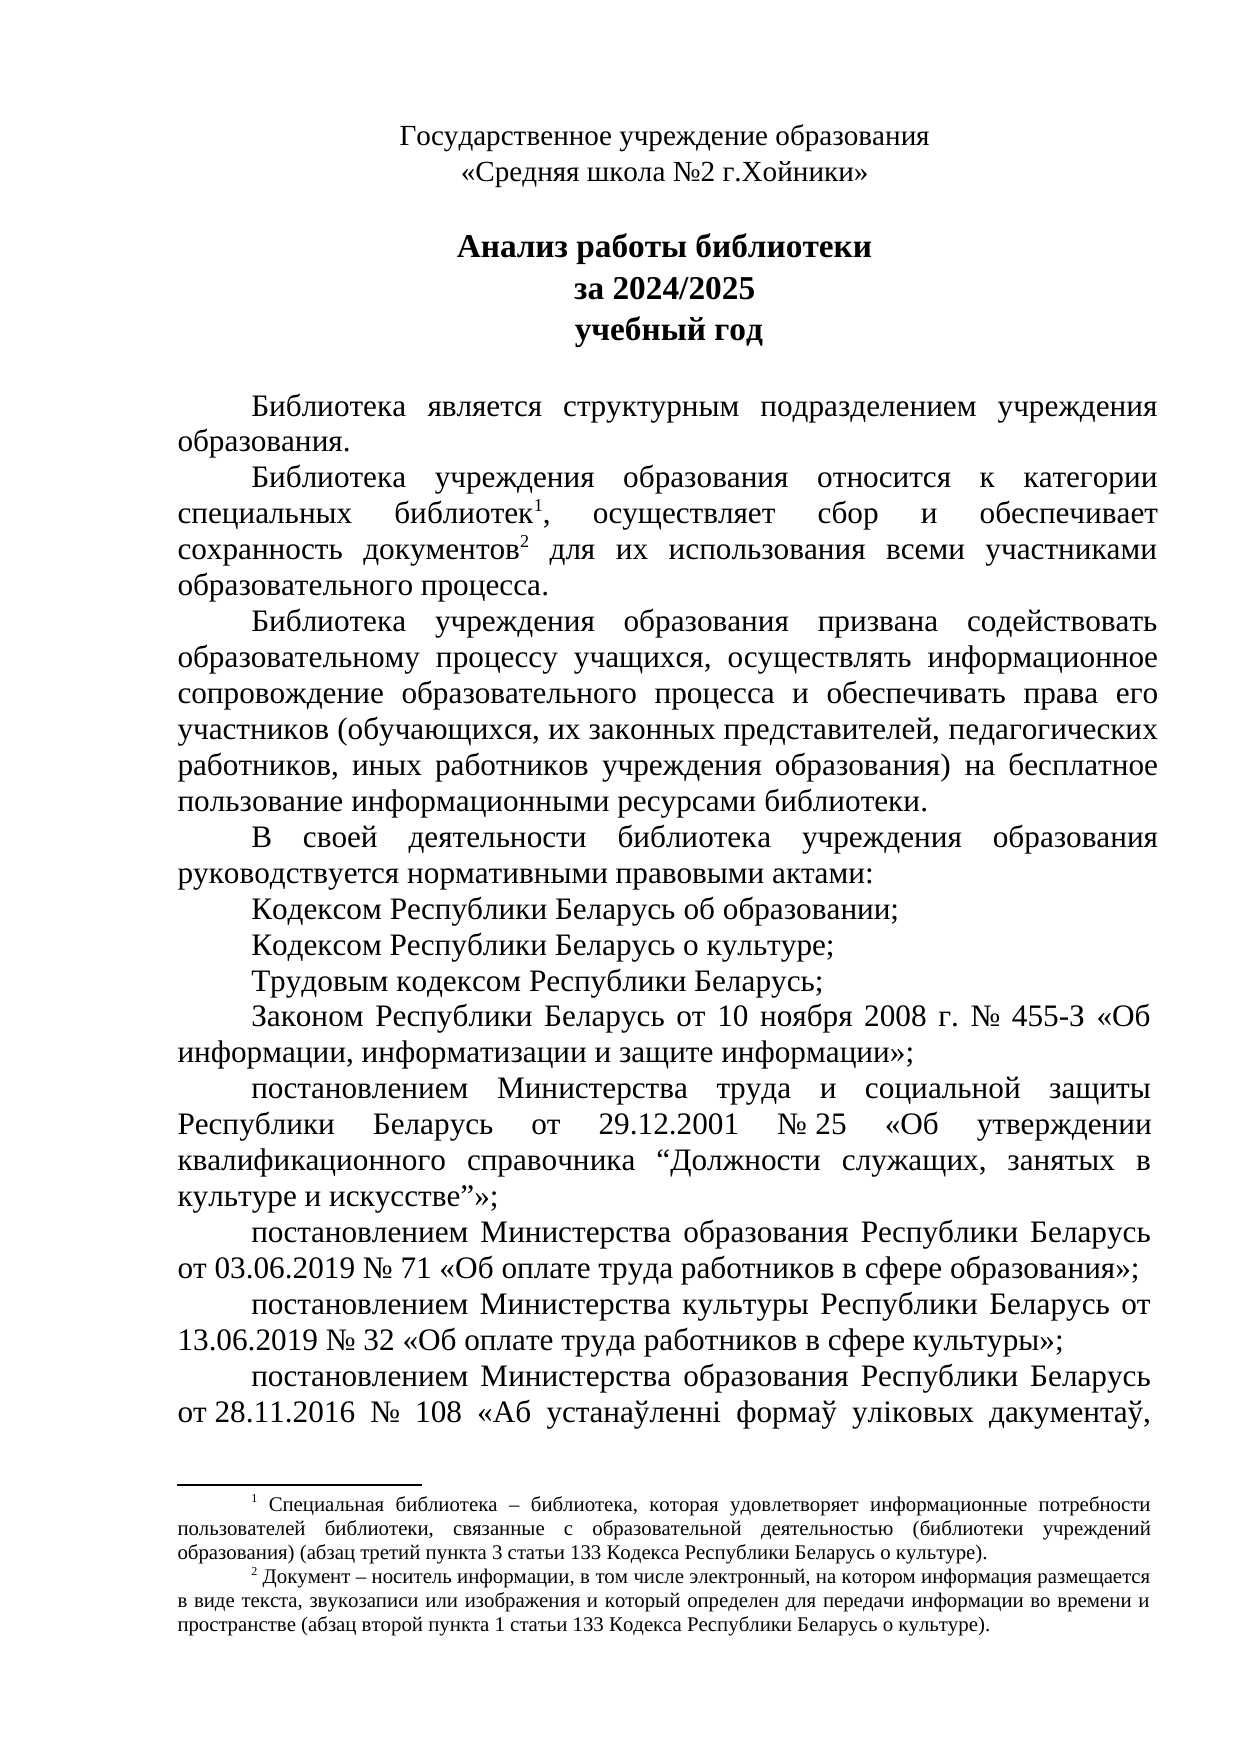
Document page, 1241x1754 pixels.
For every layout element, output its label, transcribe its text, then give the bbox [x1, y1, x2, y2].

text Библиотека является структурным подразделением учреждения образования. [177, 387, 1158, 459]
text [177, 1357, 1152, 1429]
text постановлением Министерства труда и социальной защиты Республики Беларусь от 29.12.2001 № 25 «Об утверждении квалификационного справочника “Должности служащих, занятых в культуре и искусстве”»; [177, 1069, 1152, 1213]
text постановлением Министерства образования Республики Беларусь от 03.06.2019 № 71 «Об оплате труда работников в сфере образования»; [177, 1213, 1152, 1285]
text «Средняя школа №2 г.Хойники» [177, 154, 1152, 188]
text Кодексом Республики Беларусь о культуре; [177, 926, 1158, 962]
text Библиотека учреждения образования призвана содействовать образовательному процессу учащихся, осуществлять информационное сопровождение образовательного процесса и обеспечивать права его участников (обучающихся, их законных представителей, педагогических работников, иных работников учреждения образования) на бесплатное пользование информационными ресурсами библиотеки. [177, 602, 1158, 818]
text учебный год [177, 309, 1152, 348]
text Кодексом Республики Беларусь об образовании; [177, 890, 1158, 926]
text Анализ работы библиотеки [177, 227, 1152, 265]
text за 2024/2025 [177, 268, 1152, 306]
text Законом Республики Беларусь от 10 ноября 2008 г. № 455-З «Об информации, информатизации и защите информации»; [177, 998, 1152, 1069]
text Государственное учреждение образования [177, 118, 1152, 152]
text Трудовым кодексом Республики Беларусь; [177, 962, 1158, 998]
text В своей деятельности библиотека учреждения образования руководствуется нормативными правовыми актами: [177, 818, 1158, 890]
text постановлением Министерства культуры Республики Беларусь от 13.06.2019 № 32 «Об оплате труда работников в сфере культуры»; [177, 1285, 1152, 1357]
text Библиотека учреждения образования относится к категории специальных библиотек, осуществляет сбор и обеспечивает сохранность документов для их использования всеми участниками образовательного процесса. [177, 459, 1158, 602]
